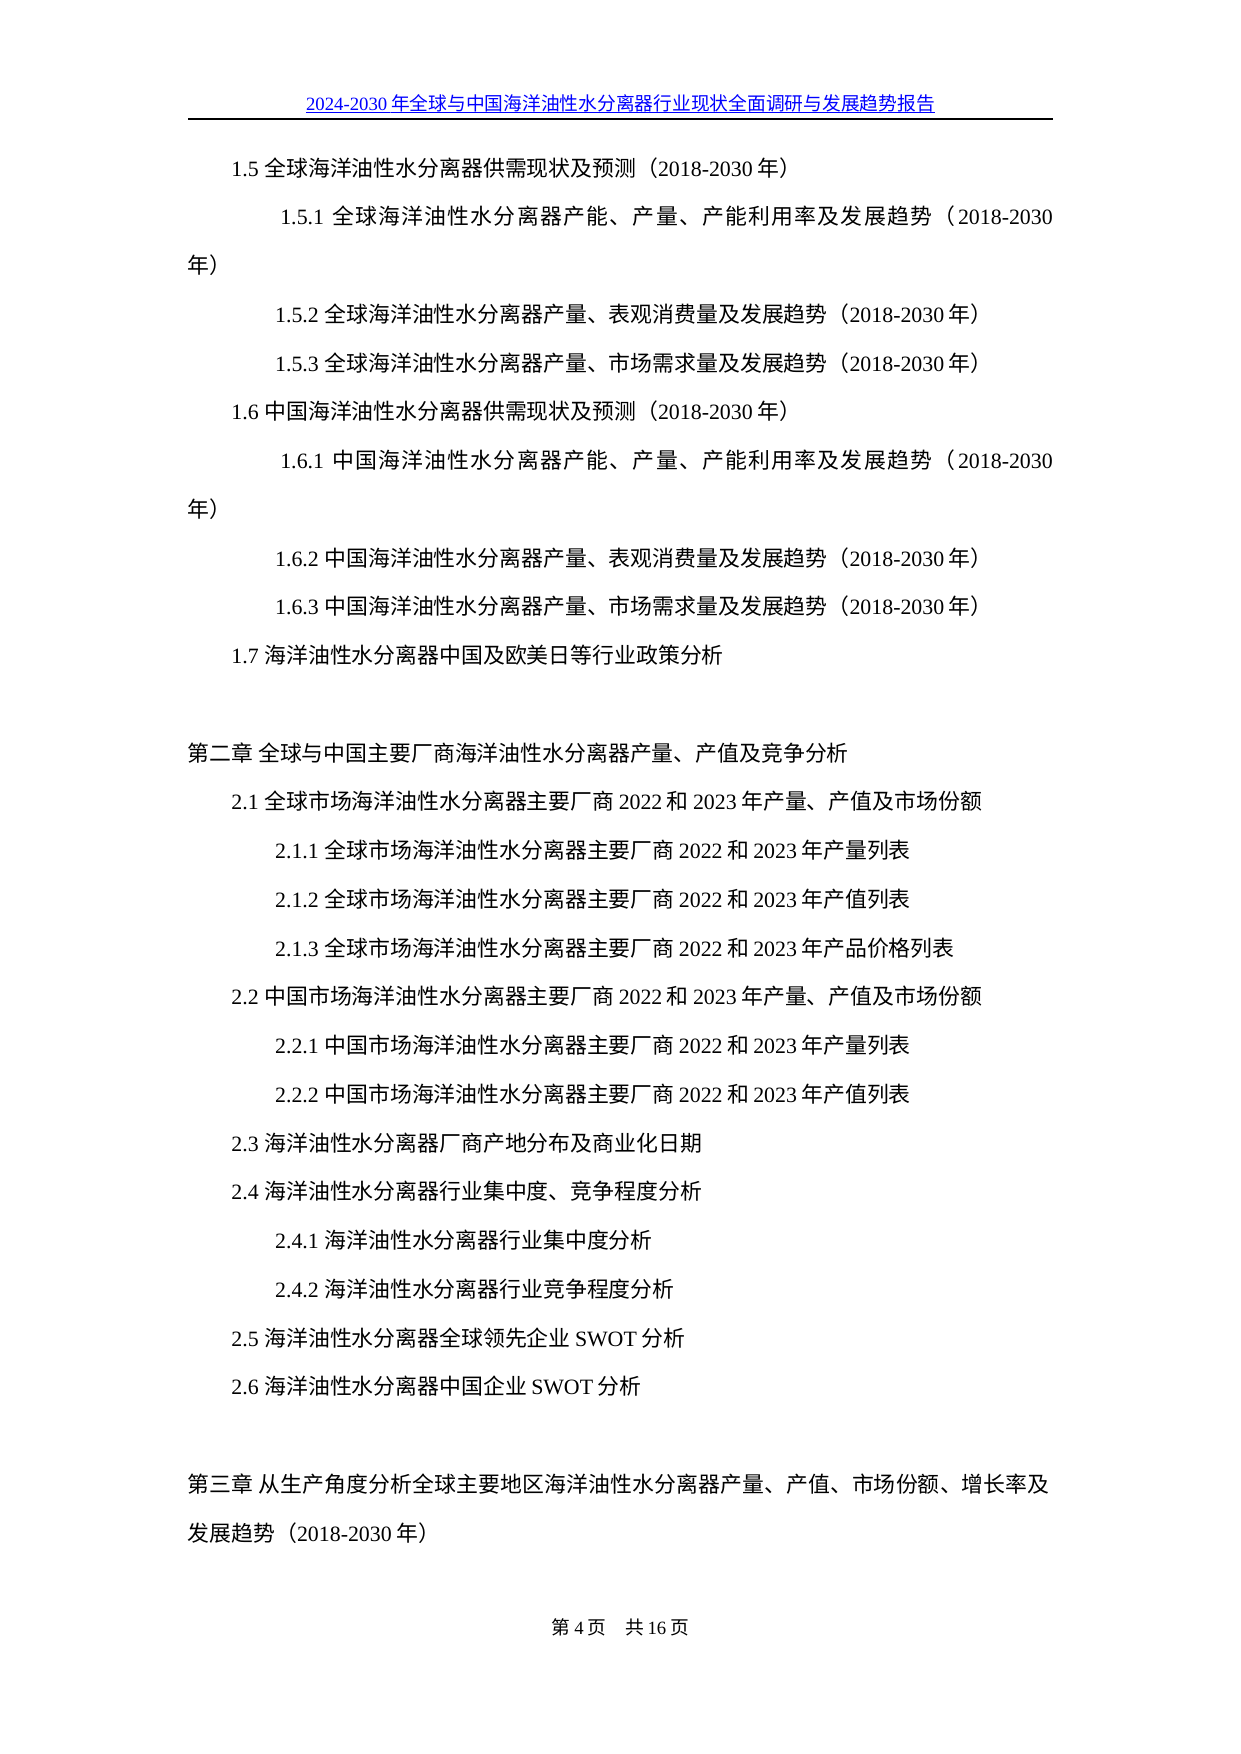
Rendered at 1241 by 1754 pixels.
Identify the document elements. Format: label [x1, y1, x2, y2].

text [187, 150, 1053, 1548]
